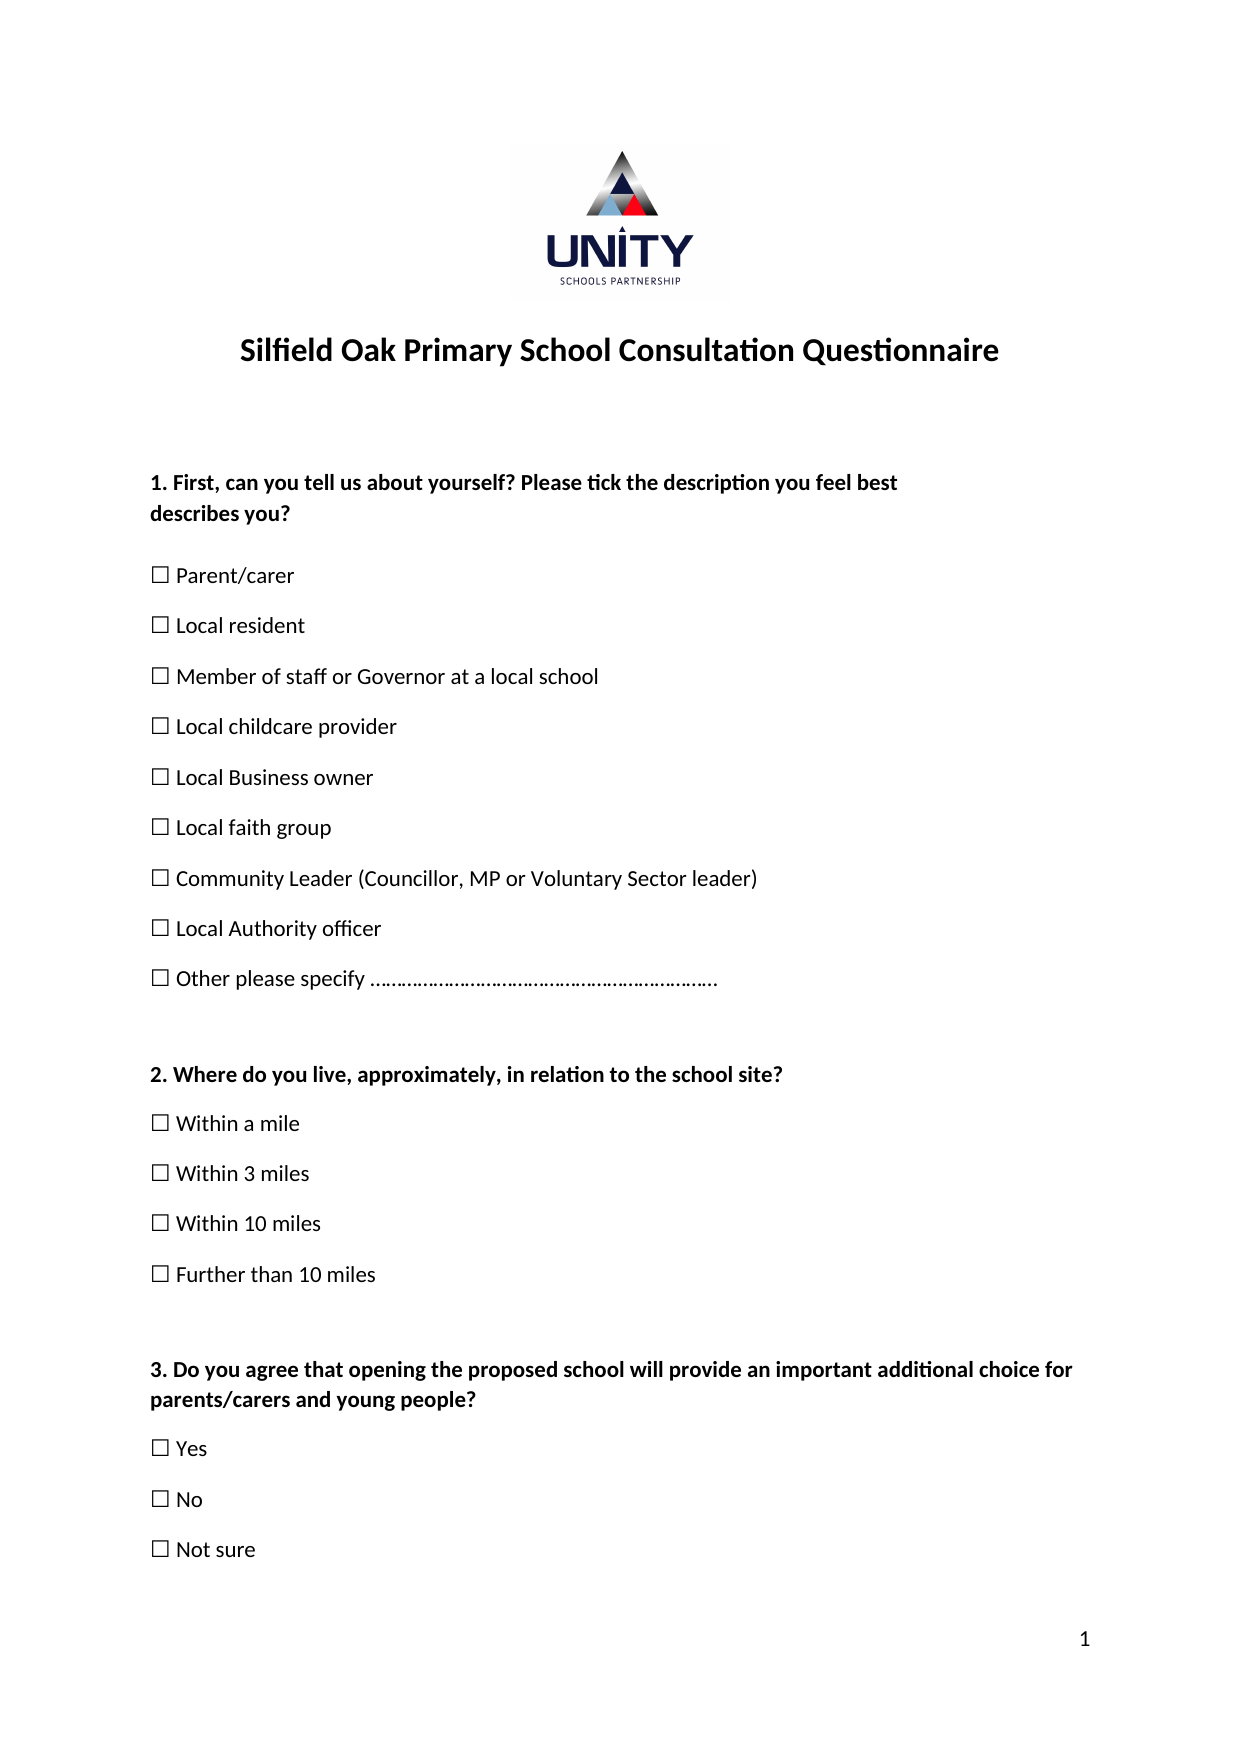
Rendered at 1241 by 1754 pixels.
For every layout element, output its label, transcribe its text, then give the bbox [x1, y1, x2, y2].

text ☐ Other please specify ………………………………………………………… [150, 962, 1090, 994]
text ☐ Within a mile [150, 1107, 1090, 1138]
text ☐ Local Authority officer [150, 912, 1090, 943]
text Silfield Oak Primary School Consultation Questionnaire [150, 329, 1090, 369]
text ☐ Local childcare provider [150, 710, 1090, 742]
text ☐ Yes [150, 1432, 1090, 1463]
text ☐ Not sure [150, 1533, 1090, 1564]
text 1. First, can you tell us about yourself? Please tick the description you feel best [150, 468, 1090, 496]
text ☐ Local faith group [150, 811, 1090, 842]
text ☐ No [150, 1483, 1090, 1514]
text 3. Do you agree that opening the proposed school will provide an important additional choice for parents/carers and young people? [150, 1355, 1090, 1413]
text ☐ Local Business owner [150, 761, 1090, 792]
text 2. Where do you live, approximately, in relation to the school site? [150, 1060, 1090, 1088]
text ☐ Within 10 miles [150, 1207, 1090, 1239]
text ☐ Member of staff or Governor at a local school [150, 660, 1090, 691]
text describes you? [150, 499, 1090, 527]
text ☐ Within 3 miles [150, 1157, 1090, 1188]
text ☐ Local resident [150, 609, 1090, 641]
text ☐ Parent/carer [150, 559, 1090, 590]
text ☐ Community Leader (Councillor, MP or Voluntary Sector leader) [150, 862, 1090, 893]
text ☐ Further than 10 miles [150, 1258, 1090, 1289]
picture [510, 143, 731, 300]
